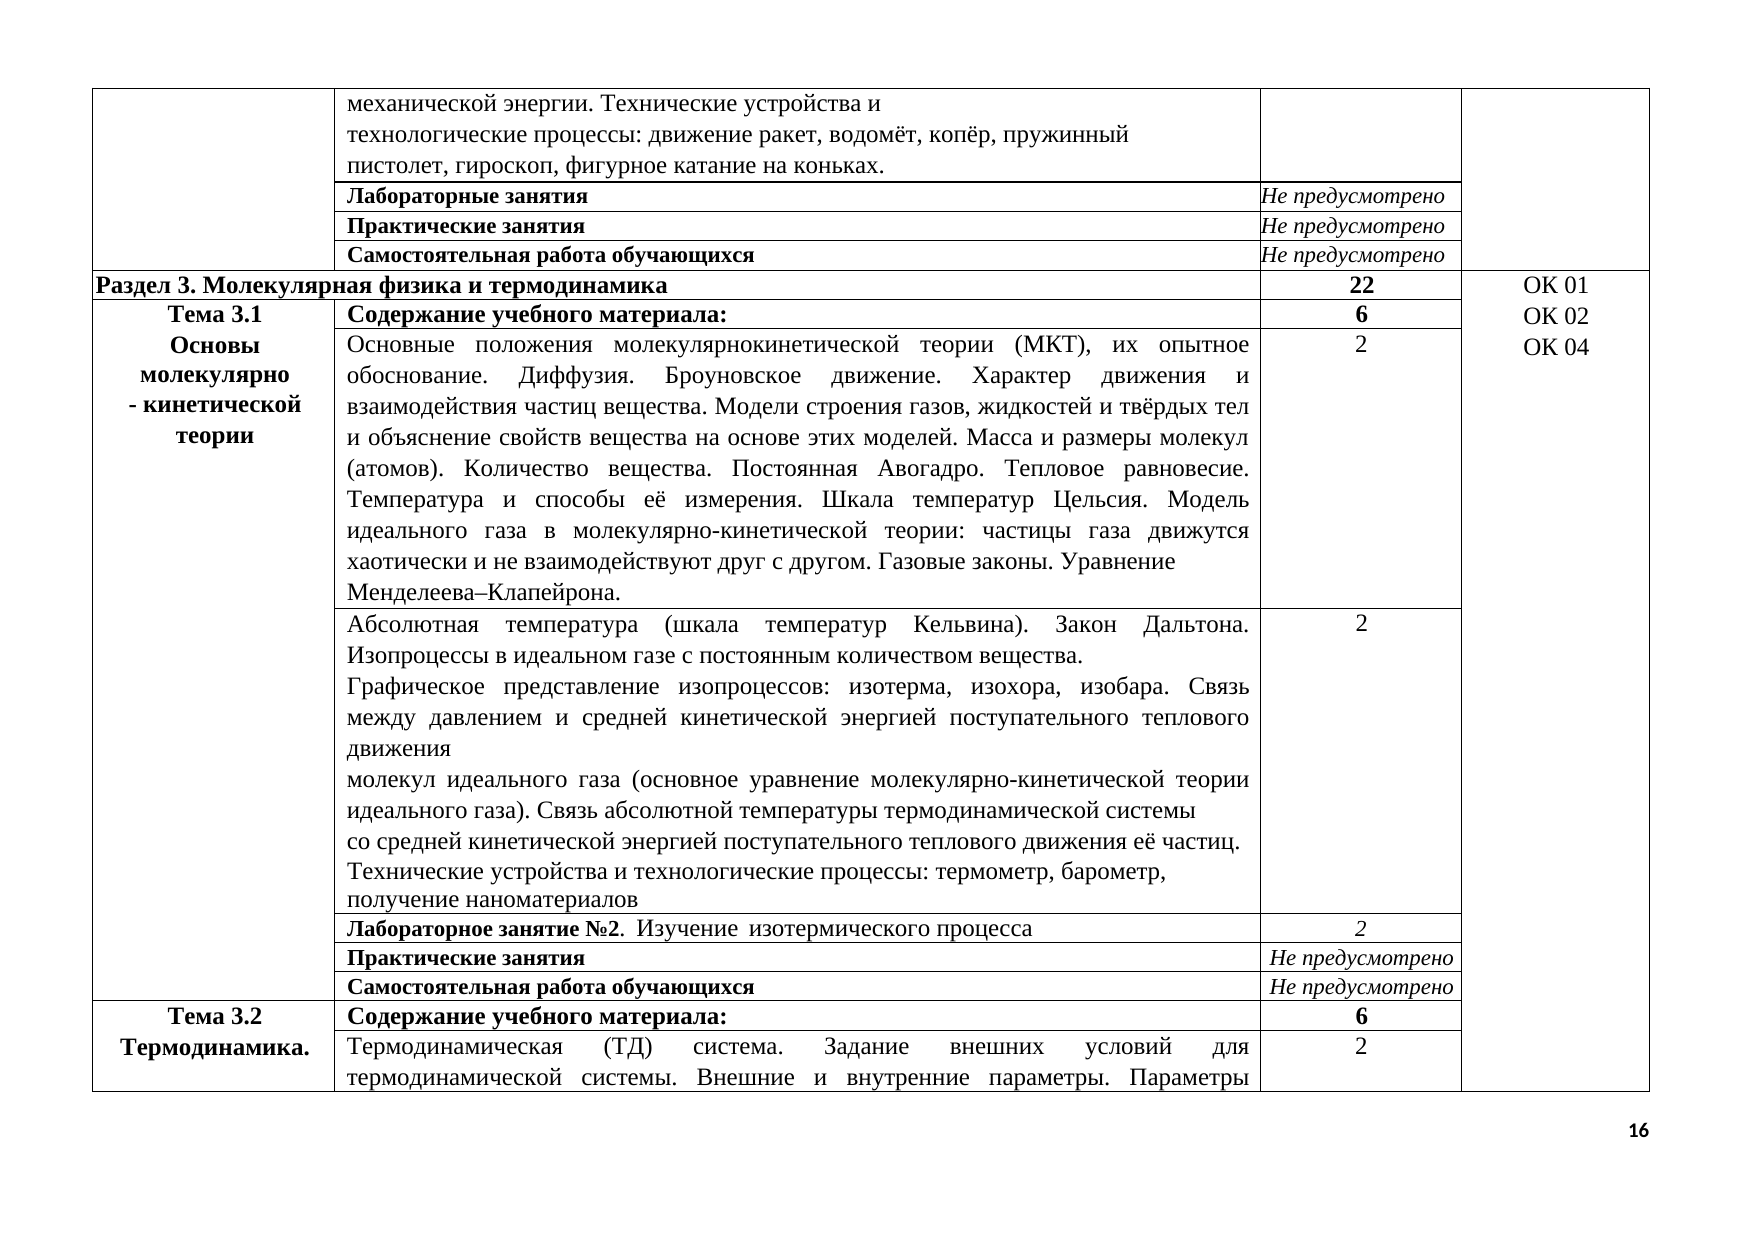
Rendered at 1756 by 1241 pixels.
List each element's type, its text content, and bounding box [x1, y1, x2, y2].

table_cell Не предусмотрено [1261, 241, 1461, 270]
table_cell Самостоятельная работа обучающихся [335, 241, 1260, 270]
table_cell Не предусмотрено [1261, 212, 1461, 240]
table_cell Не предусмотрено [1261, 943, 1461, 971]
table_cell ОК 01 ОК 02 ОК 04 [1462, 271, 1649, 1091]
table_cell 2 [1261, 1031, 1461, 1091]
table_cell 2 [1261, 329, 1461, 608]
table_cell 2 [1261, 609, 1461, 913]
table_cell Тема 3.2 Термодинамика. Тепловые машины. [93, 1001, 334, 1091]
table_cell Лабораторные занятия [335, 183, 1260, 211]
table_cell 6 [1261, 300, 1461, 328]
table_cell Практические занятия [335, 212, 1260, 240]
table_cell [1462, 89, 1649, 270]
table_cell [335, 89, 1260, 181]
table_cell Содержание учебного материала: [335, 1001, 1260, 1030]
table_cell 6 [1261, 1001, 1461, 1030]
table_cell Не предусмотрено [1261, 183, 1461, 211]
table_cell Раздел 3. Молекулярная физика и термодинамика [93, 271, 1260, 299]
table_cell 2 [1261, 914, 1461, 942]
table_cell Не предусмотрено [1261, 972, 1461, 1000]
table_cell Абсолютная температура (шкала температур Кельвина). Закон Дальтона. Изопроцессы в идеальном газе с постоянным количеством вещества. Графическое представление изопроцессов: изотерма, изохора, изобара. Связь между давлением и средней кинетической энергией поступательного теплового движения молекул идеального газа (основное уравнение молекулярно-кинетической теории идеального газа). Связь абсолютной температуры термодинамической системы со средней кинетической энергией поступательного теплового движения её частиц. Технические устройства и технологические процессы: термометр, барометр, получение наноматериалов [335, 609, 1260, 913]
table_cell Самостоятельная работа обучающихся [335, 972, 1260, 1000]
table_cell Практические занятия [335, 943, 1260, 971]
table_cell Лабораторное занятие №2. Изучение изотермического процесса [335, 914, 1260, 942]
table_cell Тема 3.1 Основы молекулярно - кинетической теории [93, 300, 334, 1000]
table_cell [335, 1031, 1260, 1091]
table_cell 2 [1261, 89, 1461, 181]
table_cell 22 [1261, 271, 1461, 299]
table_cell Основные положения молекулярнокинетической теории (МКТ), их опытное обоснование. Диффузия. Броуновское движение. Характер движения и взаимодействия частиц вещества. Модели строения газов, жидкостей и твёрдых тел и объяснение свойств вещества на основе этих моделей. Масса и размеры молекул (атомов). Количество вещества. Постоянная Авогадро. Тепловое равновесие. Температура и способы её измерения. Шкала температур Цельсия. Модель идеального газа в молекулярно-кинетической теории: частицы газа движутся хаотически и не взаимодействуют друг с другом. Газовые законы. Уравнение Менделеева–Клапейрона. [335, 329, 1260, 608]
table_cell Содержание учебного материала: [335, 300, 1260, 328]
